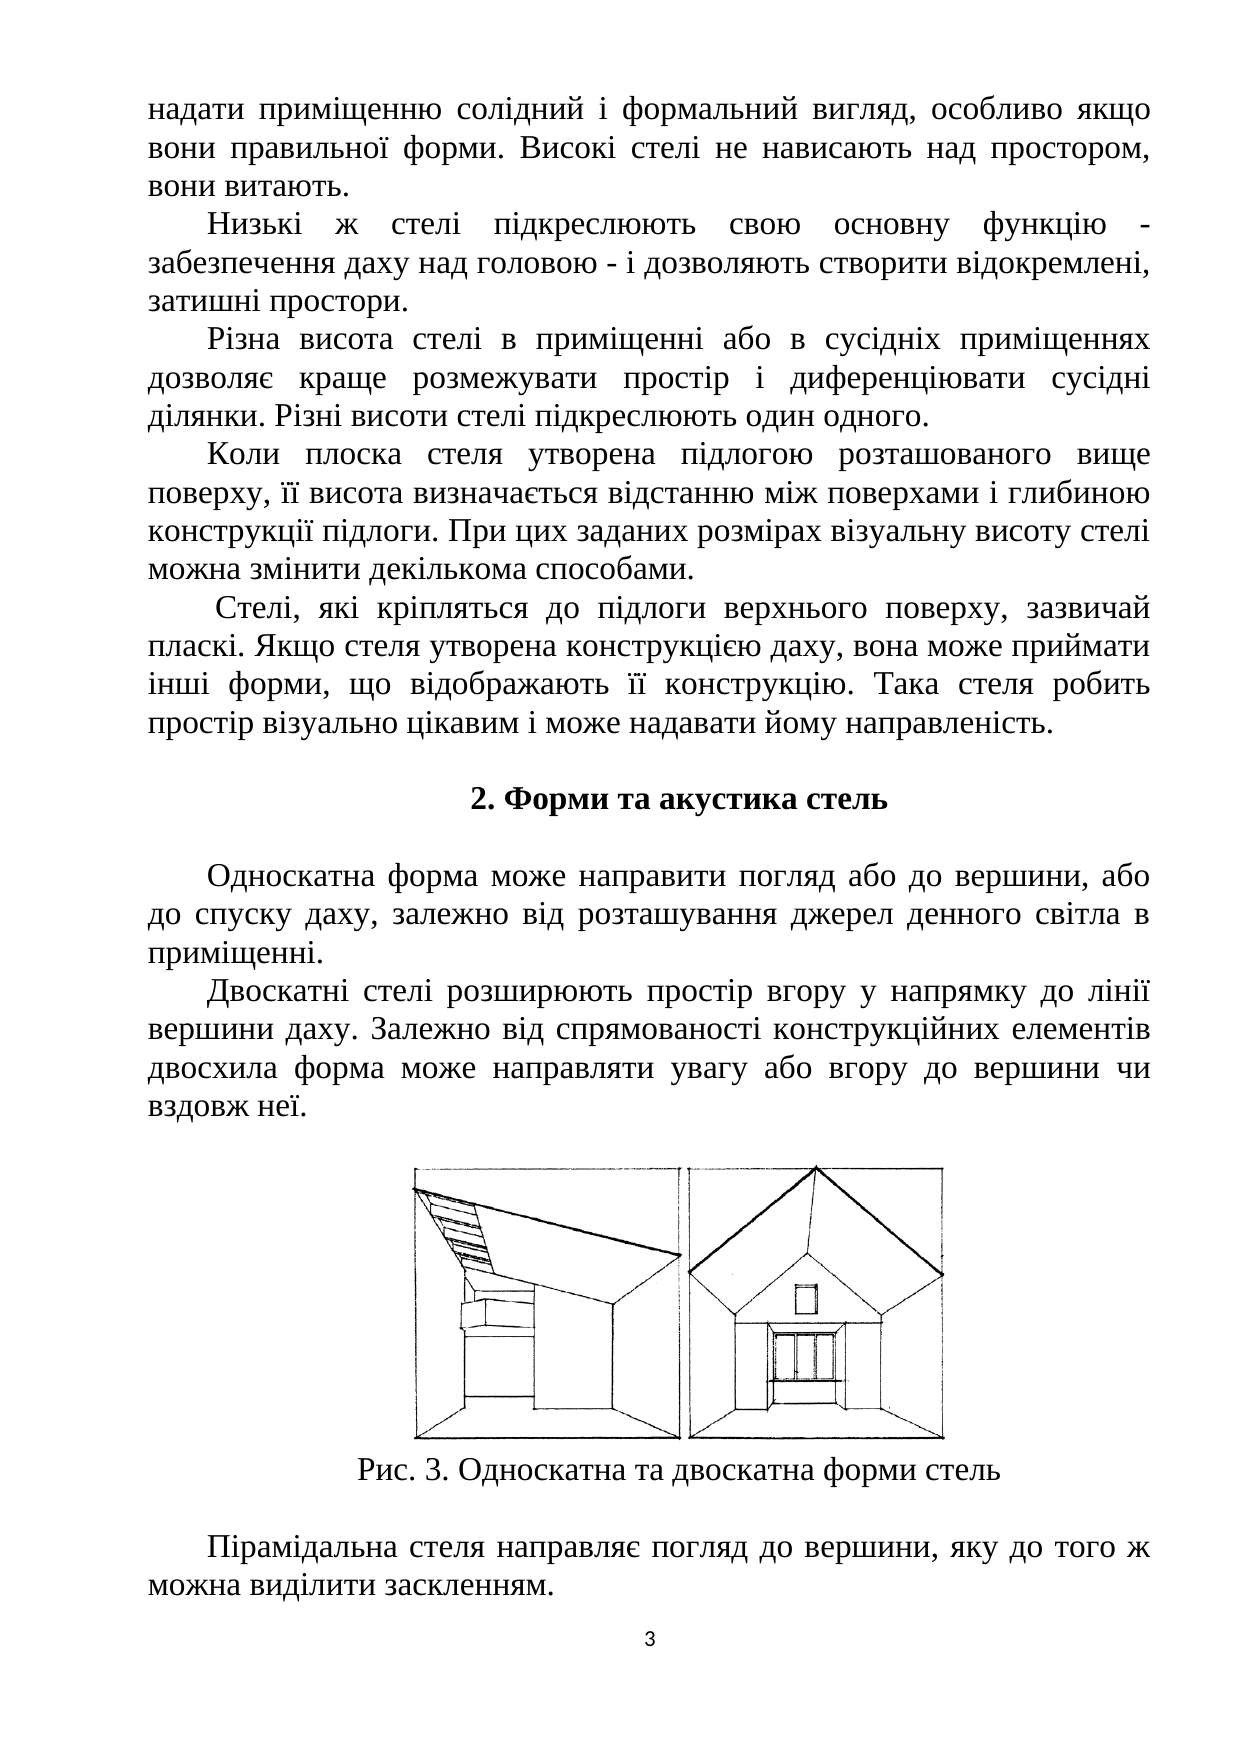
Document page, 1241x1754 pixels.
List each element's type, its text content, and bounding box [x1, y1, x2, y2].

text Різна висота стелі в приміщенні або в сусідніх приміщеннях дозволяє краще розмежувати простір і диференціювати сусідні ділянки. Різні висоти стелі підкреслюють один одного. [148, 318, 1152, 433]
text Пірамідальна стеля направляє погляд до вершини, яку до того ж можна виділити заскленням. [148, 1526, 1152, 1603]
text 2. Форми та акустика стель [148, 778, 1152, 817]
text Низькі ж стелі підкреслюють свою основну функцію - забезпечення даху над головою - і дозволяють створити відокремлені, затишні простори. [148, 203, 1152, 318]
text Двоскатні стелі розширюють простір вгору у напрямку до лінії вершини даху. Залежно від спрямованості конструкційних елементів двосхила форма може направляти увагу або вгору до вершини чи вздовж неї. [148, 970, 1152, 1123]
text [148, 88, 1152, 203]
picture [393, 1161, 965, 1450]
text Коли плоска стеля утворена підлогою розташованого вище поверху, її висота визначається відстанню між поверхами і глибиною конструкції підлоги. При цих заданих розмірах візуальну висоту стелі можна змінити декількома способами. [148, 433, 1152, 587]
text Стелі, які кріпляться до підлоги верхнього поверху, зазвичай пласкі. Якщо стеля утворена конструкцією даху, вона може приймати інші форми, що відображають її конструкцію. Така стеля робить простір візуально цікавим і може надавати йому направленість. [148, 587, 1152, 740]
text Рис. 3. Односкатна та двоскатна форми стель [148, 1449, 1152, 1488]
text Односкатна форма може направити погляд або до вершини, або до спуску даху, залежно від розташування джерел денного світла в приміщенні. [148, 855, 1152, 970]
